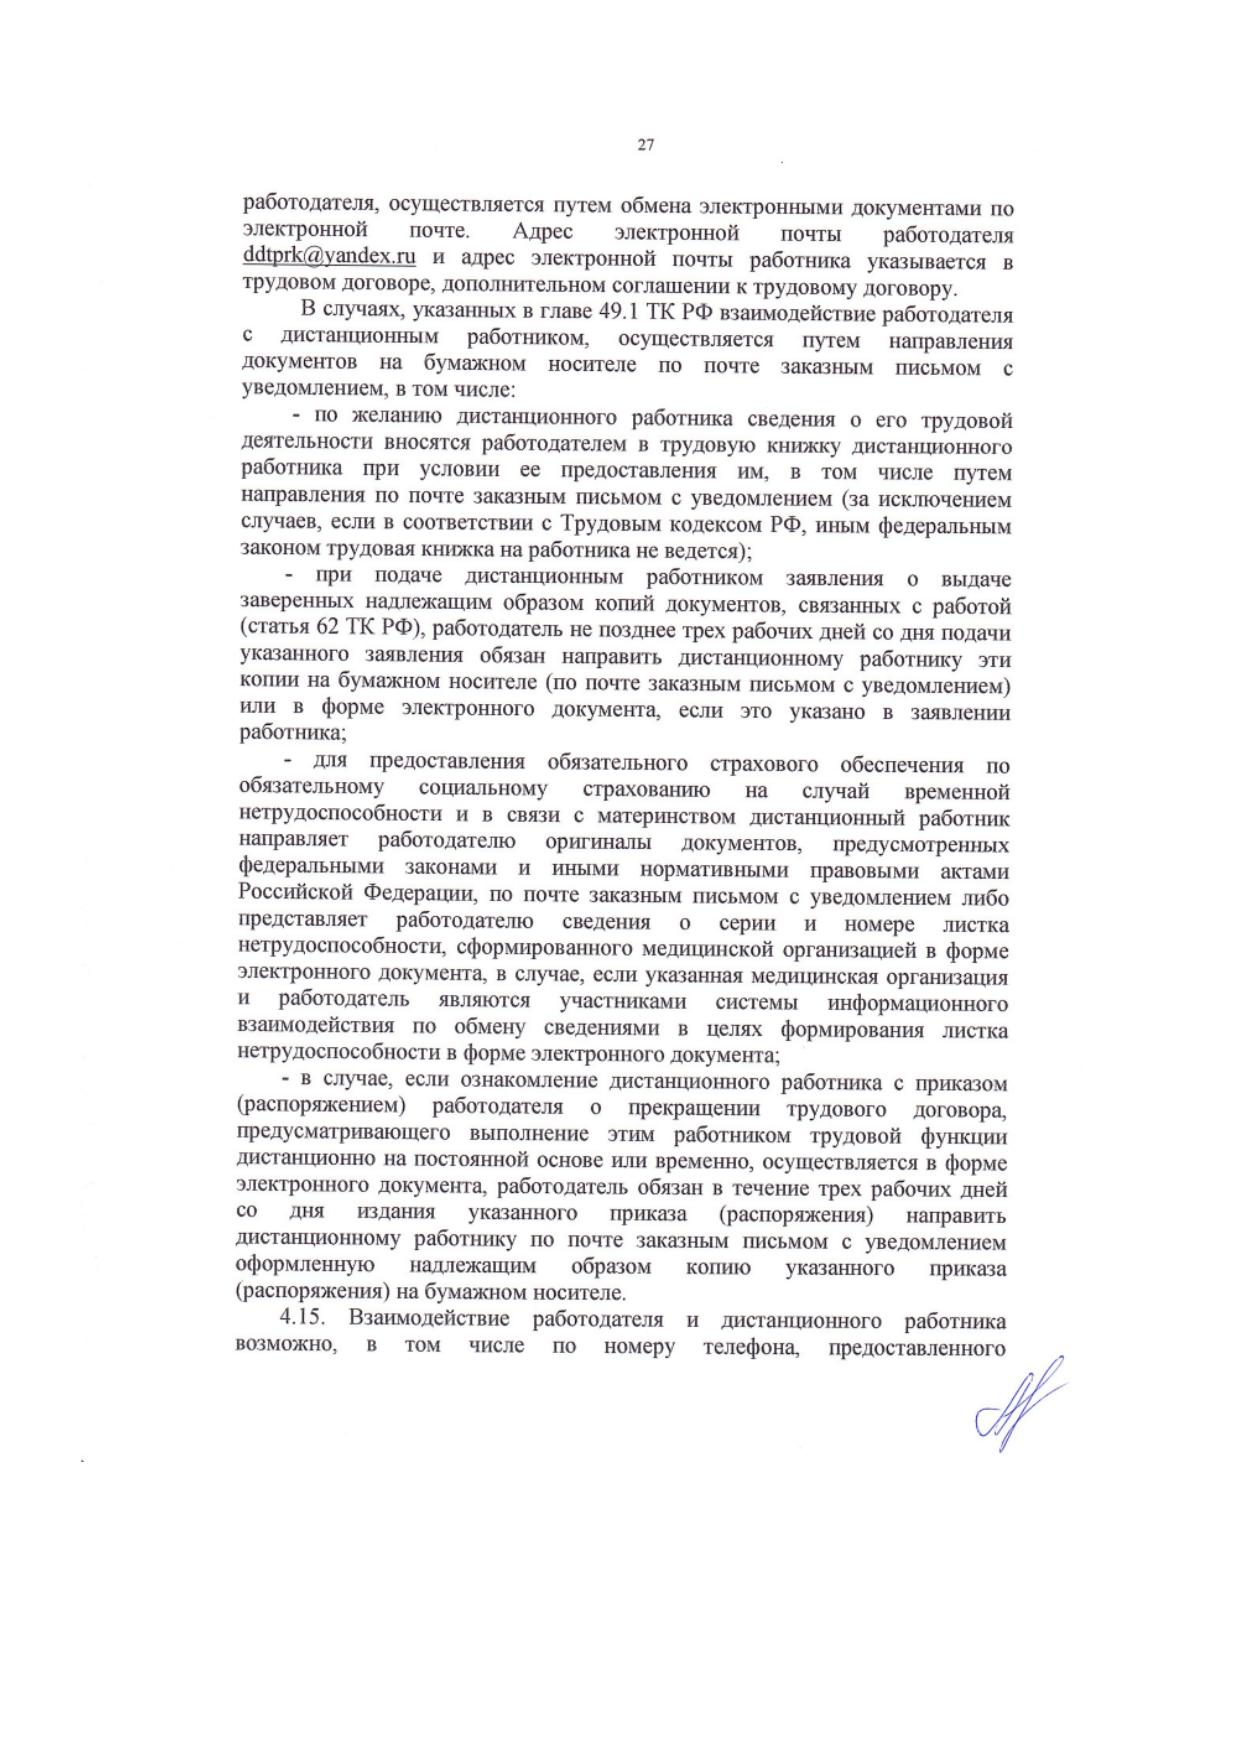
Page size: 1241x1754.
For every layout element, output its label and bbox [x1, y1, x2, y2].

picture [75, 75, 1085, 1462]
